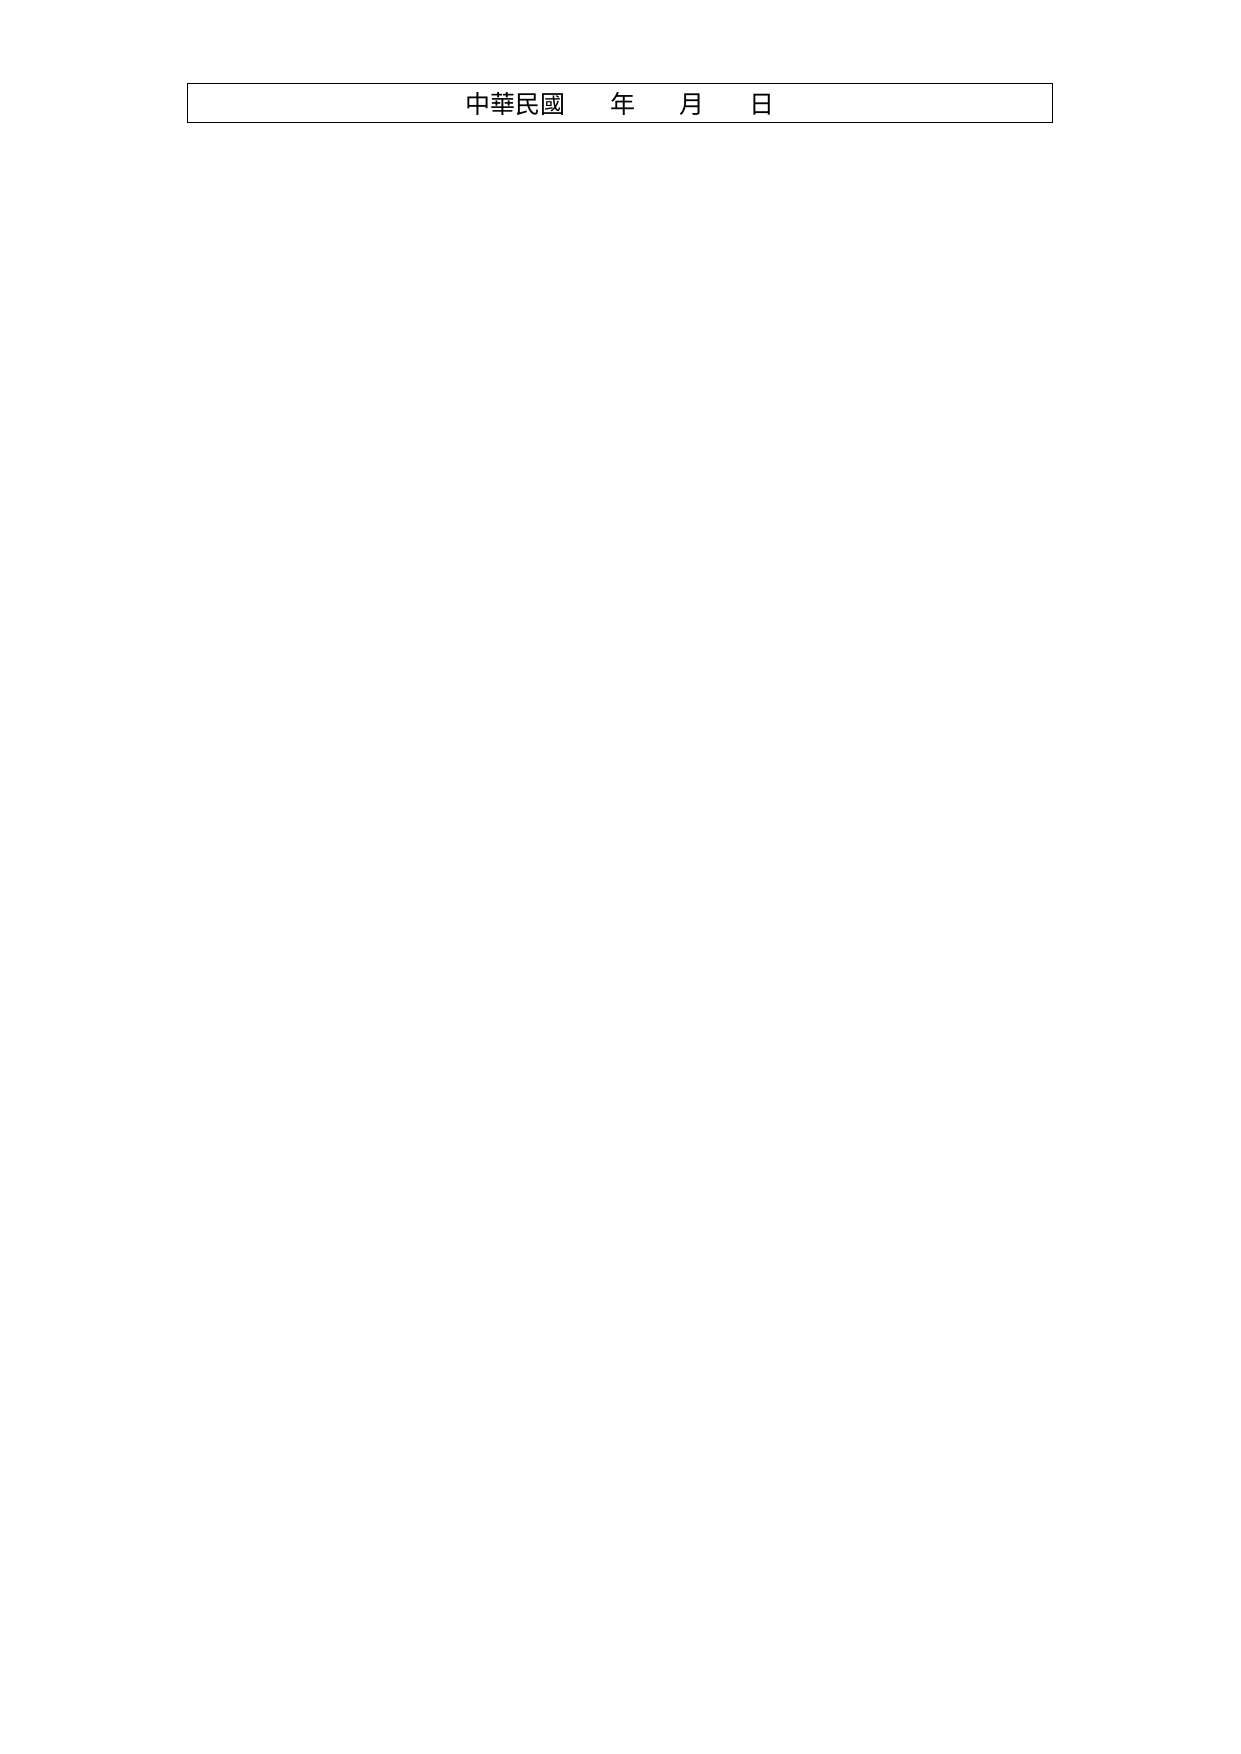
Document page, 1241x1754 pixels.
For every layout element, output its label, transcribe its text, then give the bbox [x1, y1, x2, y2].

table_cell 中華民國 年 月 日 [188, 84, 1052, 122]
